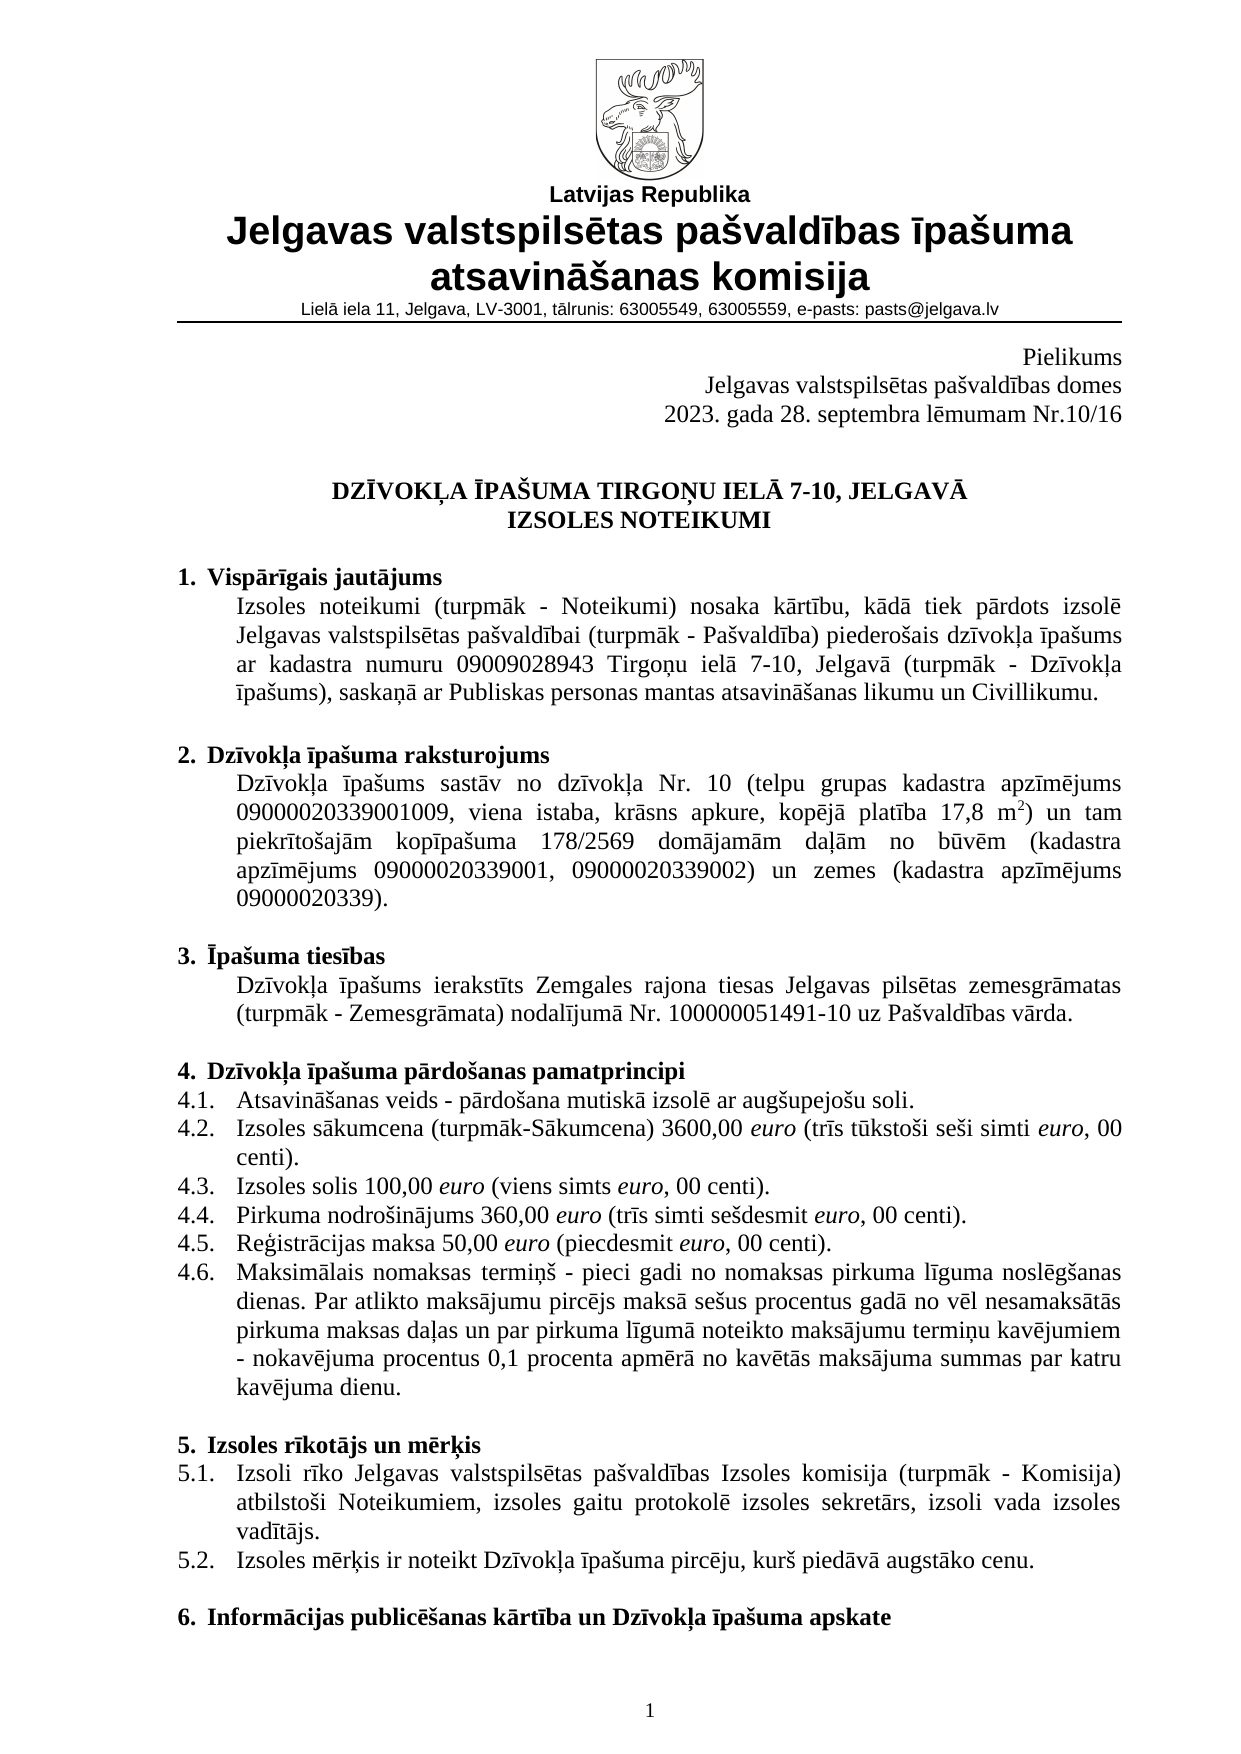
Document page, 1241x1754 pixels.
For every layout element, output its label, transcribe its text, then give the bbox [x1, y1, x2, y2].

title Izsoles noteikumi (turpmāk - Noteikumi) nosaka kārtību, kādā tiek pārdots izsolē Jelgavas valstspilsētas pašvaldībai (turpmāk - Pašvaldība) piederošais dzīvokļa īpašums ar kadastra numuru 09009028943 Tirgoņu ielā 7-10, Jelgavā (turpmāk - Dzīvokļa īpašums), saskaņā ar Publiskas personas mantas atsavināšanas likumu un Civillikumu. [236, 591, 1122, 706]
title Izsoles rīkotājs un mērķis [177, 1430, 1122, 1458]
title Izsoles solis 100,00 euro (viens simts euro, 00 centi). [177, 1171, 1122, 1200]
title Pirkuma nodrošinājums 360,00 euro (trīs simti sešdesmit euro, 00 centi). [177, 1200, 1122, 1228]
title Īpašuma tiesības [177, 941, 1122, 970]
title dzīvokļa īpašuma Tirgoņu ielā 7-10, Jelgavā [177, 476, 1122, 505]
title Reģistrācijas maksa 50,00 euro (piecdesmit euro, 00 centi). [177, 1228, 1122, 1257]
title Pielikums [650, 342, 1122, 371]
title Dzīvokļa īpašums ierakstīts Zemgales rajona tiesas Jelgavas pilsētas zemesgrāmatas (turpmāk - Zemesgrāmata) nodalījumā Nr. 100000051491-10 uz Pašvaldības vārda. [236, 970, 1122, 1027]
title Jelgavas valstspilsētas pašvaldības domes [650, 371, 1122, 399]
title Dzīvokļa īpašums sastāv no dzīvokļa Nr. 10 (telpu grupas kadastra apzīmējums 09000020339001009, viena istaba, krāsns apkure, kopējā platība 17,8 m2) un tam piekrītošajām kopīpašuma 178/2569 domājamām daļām no būvēm (kadastra apzīmējums 09000020339001, 09000020339002) un zemes (kadastra apzīmējums 09000020339). [236, 768, 1122, 912]
title IZSOLES NOTEIKUMI [177, 505, 1122, 534]
title Izsoles sākumcena (turpmāk-Sākumcena) 3600,00 euro (trīs tūkstoši seši simti euro, 00 centi). [177, 1113, 1122, 1171]
list Izsoles mērķis ir noteikt Dzīvokļa īpašuma pircēju, kurš piedāvā augstāko cenu. [177, 1545, 1122, 1573]
title Maksimālais nomaksas termiņš - pieci gadi no nomaksas pirkuma līguma noslēgšanas dienas. Par atlikto maksājumu pircējs maksā sešus procentus gadā no vēl nesamaksātās pirkuma maksas daļas un par pirkuma līgumā noteikto maksājumu termiņu kavējumiem - nokavējuma procentus 0,1 procenta apmērā no kavētās maksājuma summas par katru kavējuma dienu. [177, 1257, 1122, 1401]
title Dzīvokļa īpašuma pārdošanas pamatprincipi [177, 1056, 1122, 1085]
title 2023. gada 28. septembra lēmumam Nr.10/16 [650, 399, 1122, 428]
title Dzīvokļa īpašuma raksturojums [177, 740, 1122, 768]
list Informācijas publicēšanas kārtība un Dzīvokļa īpašuma apskate [177, 1602, 1122, 1631]
title Vispārīgais jautājums [177, 562, 1122, 591]
title Atsavināšanas veids - pārdošana mutiskā izsolē ar augšupejošu soli. [177, 1085, 1122, 1113]
list Izsoli rīko Jelgavas valstspilsētas pašvaldības Izsoles komisija (turpmāk - Komisija) atbilstoši Noteikumiem, izsoles gaitu protokolē izsoles sekretārs, izsoli vada izsoles vadītājs. [177, 1458, 1122, 1545]
picture [595, 59, 704, 181]
